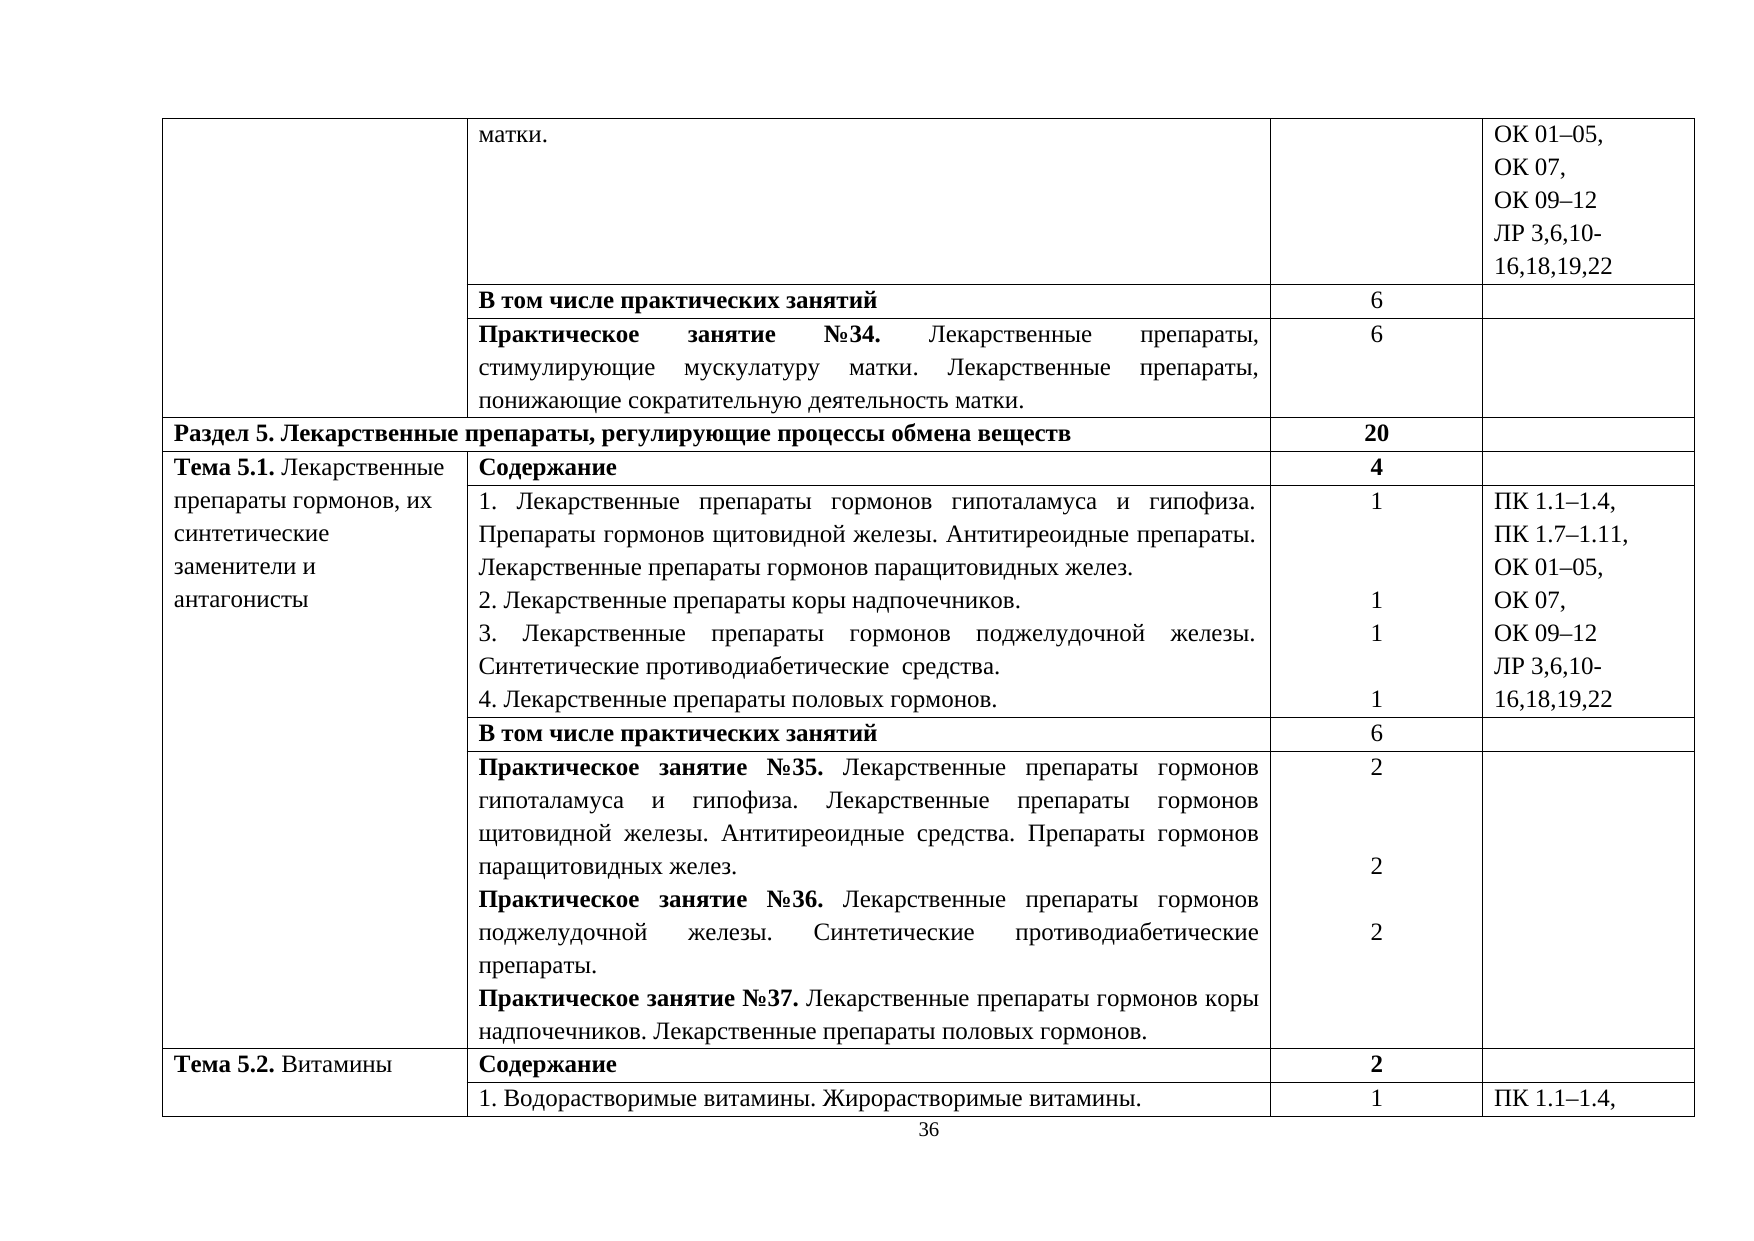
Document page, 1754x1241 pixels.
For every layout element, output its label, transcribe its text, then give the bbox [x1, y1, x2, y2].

table_cell Содержание [468, 452, 1270, 485]
table_cell [1483, 319, 1694, 417]
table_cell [468, 1083, 1270, 1116]
table_cell [1483, 1049, 1694, 1082]
table_cell 2 2 2 [1271, 752, 1482, 1048]
table_cell [1483, 752, 1694, 1048]
table_cell Практическое занятие №34. Лекарственные препараты, стимулирующие мускулатуру матки. Лекарственные препараты, понижающие сократительную деятельность матки. [468, 319, 1270, 417]
table_cell [1483, 285, 1694, 318]
table_cell ПК 1.1–1.4, ПК 1.7–1.11, ОК 01–05, ОК 07, ОК 09–12 ЛР 3,6,10-16,18,19,22 [1483, 486, 1694, 717]
table_cell В том числе практических занятий [468, 718, 1270, 751]
table_cell Тема 5.1. Лекарственные препараты гормонов, их синтетические заменители и антагонисты [163, 452, 467, 1048]
table_cell 6 [1271, 285, 1482, 318]
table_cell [468, 119, 1270, 284]
table_cell [1483, 452, 1694, 485]
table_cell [1483, 119, 1694, 284]
table_cell [1483, 418, 1694, 451]
table_cell 4 [1271, 452, 1482, 485]
table_cell Практическое занятие №35. Лекарственные препараты гормонов гипоталамуса и гипофиза. Лекарственные препараты гормонов щитовидной железы. Антитиреоидные средства. Препараты гормонов паращитовидных желез. Практическое занятие №36. Лекарственные препараты гормонов поджелудочной железы. Синтетические противодиабетические препараты. Практическое занятие №37. Лекарственные препараты гормонов коры надпочечников. Лекарственные препараты половых гормонов. [468, 752, 1270, 1048]
table_cell Содержание [468, 1049, 1270, 1082]
table_cell 6 [1271, 718, 1482, 751]
table_cell 20 [1271, 418, 1482, 451]
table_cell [1483, 1083, 1694, 1116]
table_cell 1. Лекарственные препараты гормонов гипоталамуса и гипофиза. Препараты гормонов щитовидной железы. Антитиреоидные препараты. Лекарственные препараты гормонов паращитовидных желез. 2. Лекарственные препараты коры надпочечников. 3. Лекарственные препараты гормонов поджелудочной железы. Синтетические противодиабетические средства. 4. Лекарственные препараты половых гормонов. [468, 486, 1270, 717]
table_cell Тема 5.2. Витамины [163, 1049, 467, 1116]
table_cell [1483, 718, 1694, 751]
table_cell 2 [1271, 119, 1482, 284]
table_cell 1 1 [1271, 1083, 1482, 1116]
table_cell В том числе практических занятий [468, 285, 1270, 318]
table_cell 2 [1271, 1049, 1482, 1082]
table_cell 1 1 1 1 [1271, 486, 1482, 717]
table_cell 6 [1271, 319, 1482, 417]
table_cell Раздел 5. Лекарственные препараты, регулирующие процессы обмена веществ [163, 418, 1270, 451]
